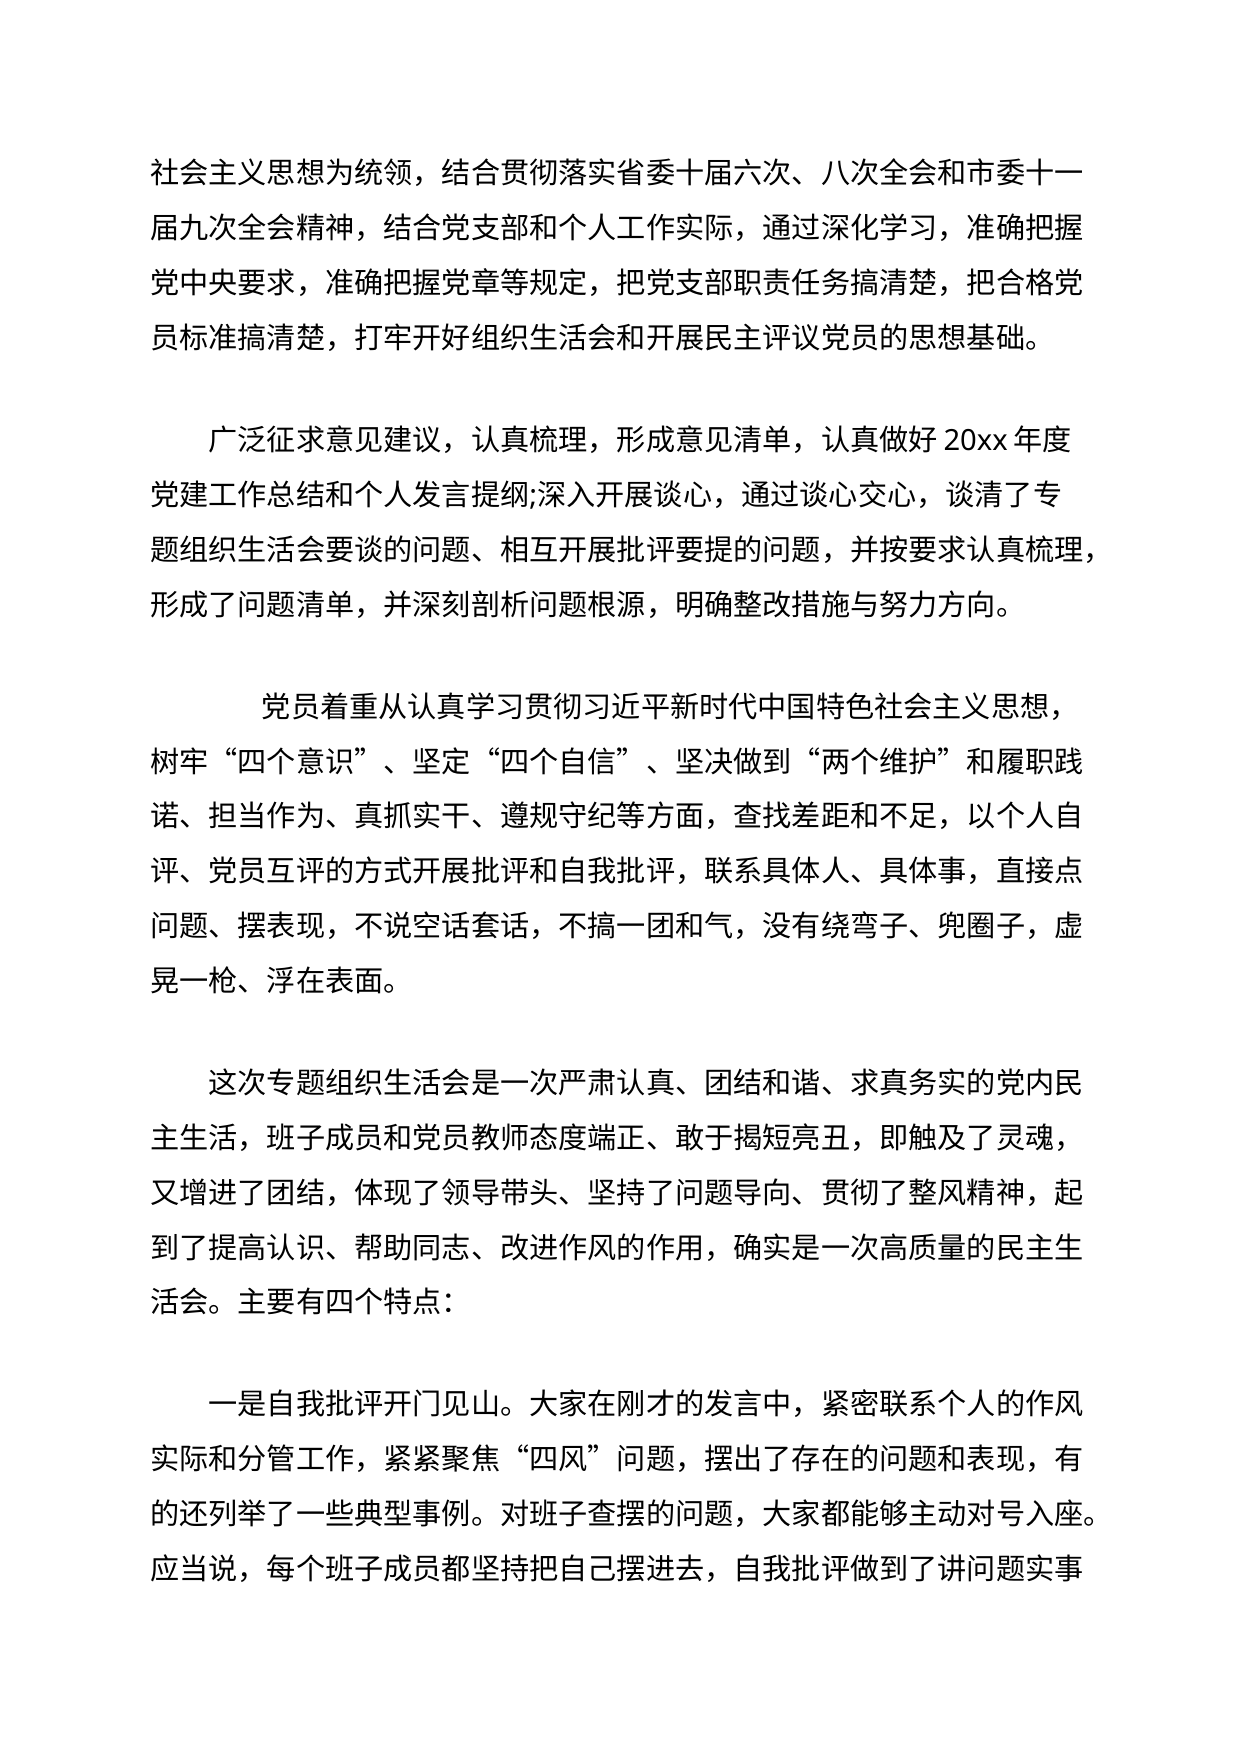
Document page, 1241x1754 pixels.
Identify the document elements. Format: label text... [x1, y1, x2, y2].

text 这次专题组织生活会是一次严肃认真、团结和谐、求真务实的党内民主生活，班子成员和党员教师态度端正、敢于揭短亮丑，即触及了灵魂，又增进了团结，体现了领导带头、坚持了问题导向、贯彻了整风精神，起到了提高认识、帮助同志、改进作风的作用，确实是一次高质量的民主生活会。主要有四个特点： [150, 1059, 1090, 1321]
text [150, 1381, 1090, 1588]
text 党员着重从认真学习贯彻习近平新时代中国特色社会主义思想，树牢“四个意识”、坚定“四个自信”、坚决做到“两个维护”和履职践诺、担当作为、真抓实干、遵规守纪等方面，查找差距和不足，以个人自评、党员互评的方式开展批评和自我批评，联系具体人、具体事，直接点问题、摆表现，不说空话套话，不搞一团和气，没有绕弯子、兜圈子，虚晃一枪、浮在表面。 [150, 683, 1090, 1000]
text 广泛征求意见建议，认真梳理，形成意见清单，认真做好20xx年度党建工作总结和个人发言提纲;深入开展谈心，通过谈心交心，谈清了专题组织生活会要谈的问题、相互开展批评要提的问题，并按要求认真梳理，形成了问题清单，并深刻剖析问题根源，明确整改措施与努力方向。 [150, 416, 1090, 624]
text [150, 150, 1090, 357]
